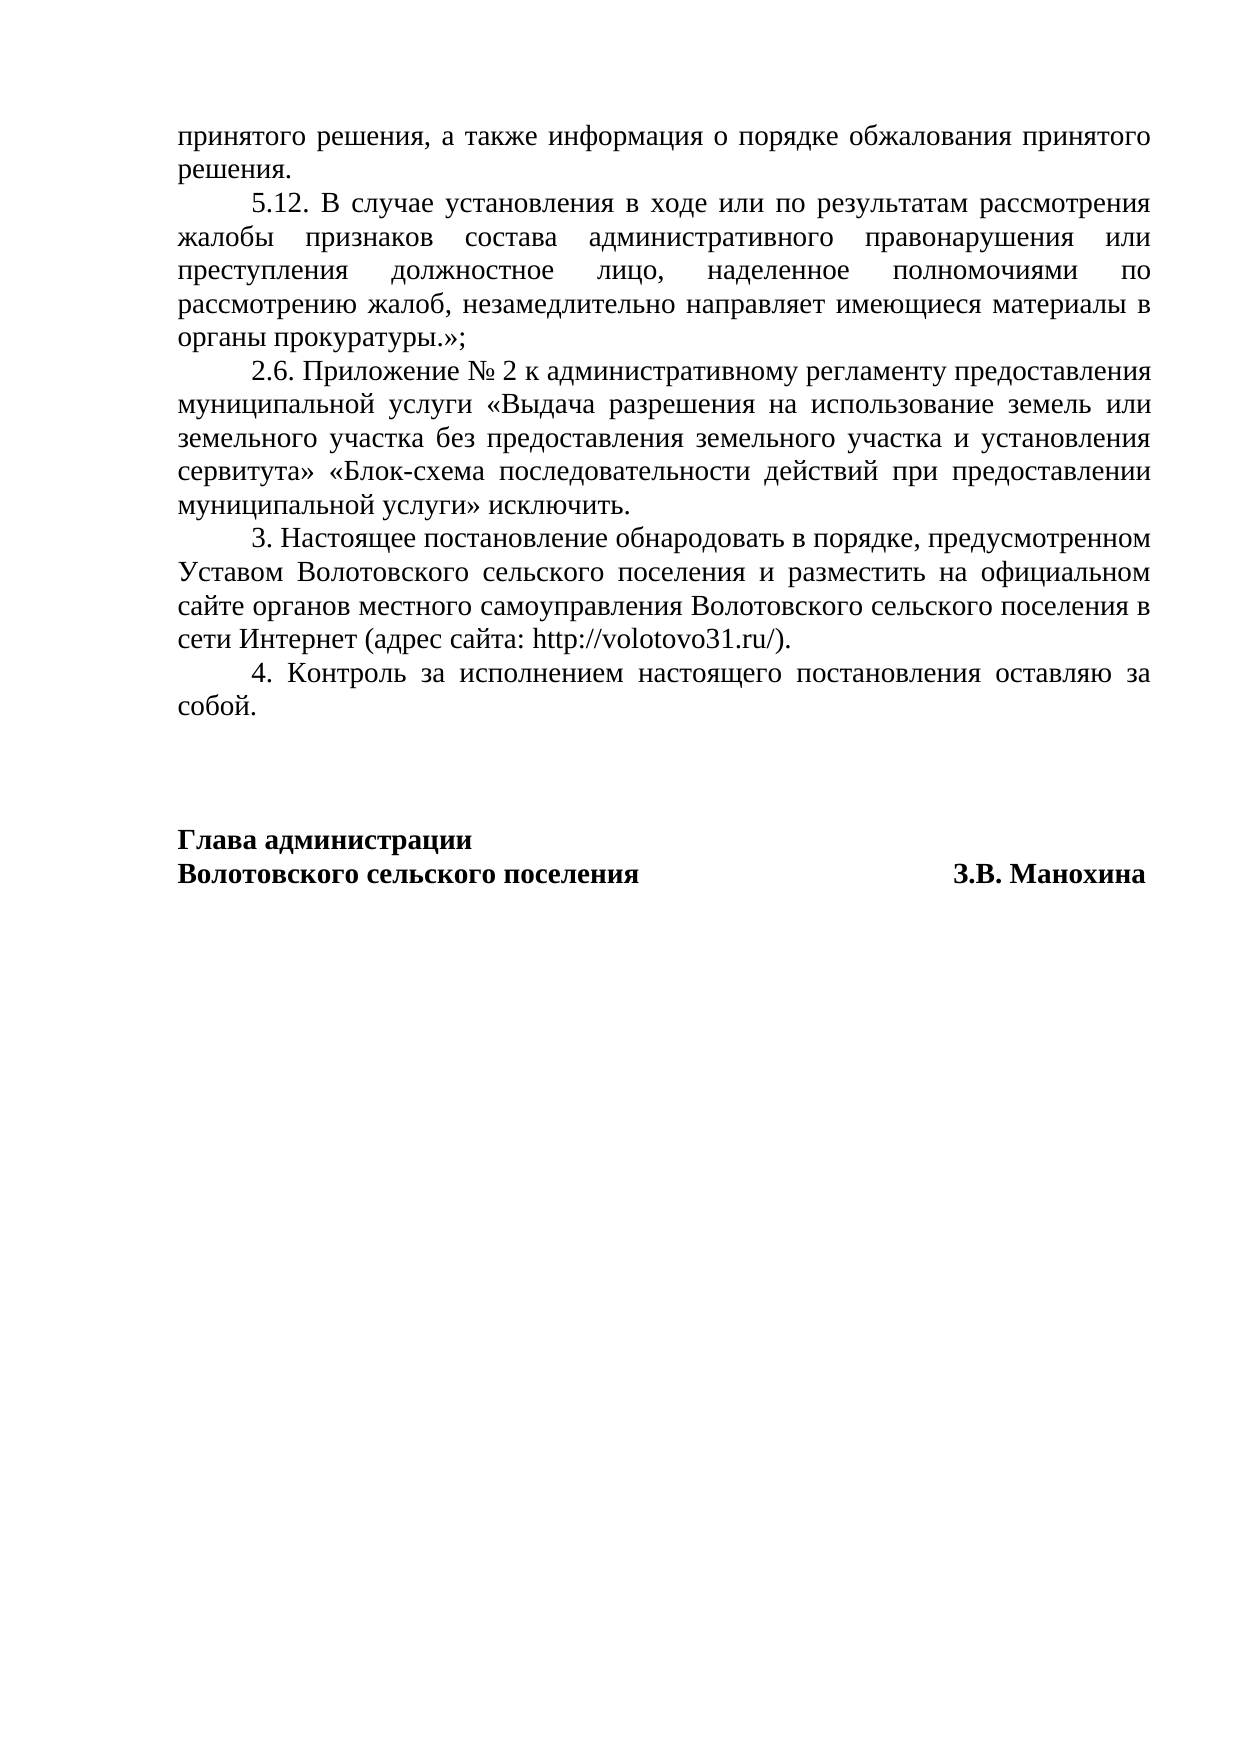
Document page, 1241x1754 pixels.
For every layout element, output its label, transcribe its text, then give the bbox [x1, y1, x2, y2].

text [177, 118, 1152, 185]
text 5.12. В случае установления в ходе или по результатам рассмотрения жалобы признаков состава административного правонарушения или преступления должностное лицо, наделенное полномочиями по рассмотрению жалоб, незамедлительно направляет имеющиеся материалы в органы прокуратуры.»; [177, 185, 1152, 353]
text 3. Настоящее постановление обнародовать в порядке, предусмотренном Уставом Волотовского сельского поселения и разместить на официальном сайте органов местного самоуправления Волотовского сельского поселения в сети Интернет (адрес сайта: http://volоtovo31.ru/). [177, 521, 1152, 655]
text 4. Контроль за исполнением настоящего постановления оставляю за собой. [177, 655, 1152, 722]
subtitle Глава администрации [177, 822, 1152, 856]
text Волотовского сельского поселения З.В. Манохина [177, 856, 1152, 889]
text 2.6. Приложение № 2 к административному регламенту предоставления муниципальной услуги «Выдача разрешения на использование земель или земельного участка без предоставления земельного участка и установления сервитута» «Блок-схема последовательности действий при предоставлении муниципальной услуги» исключить. [177, 353, 1152, 521]
